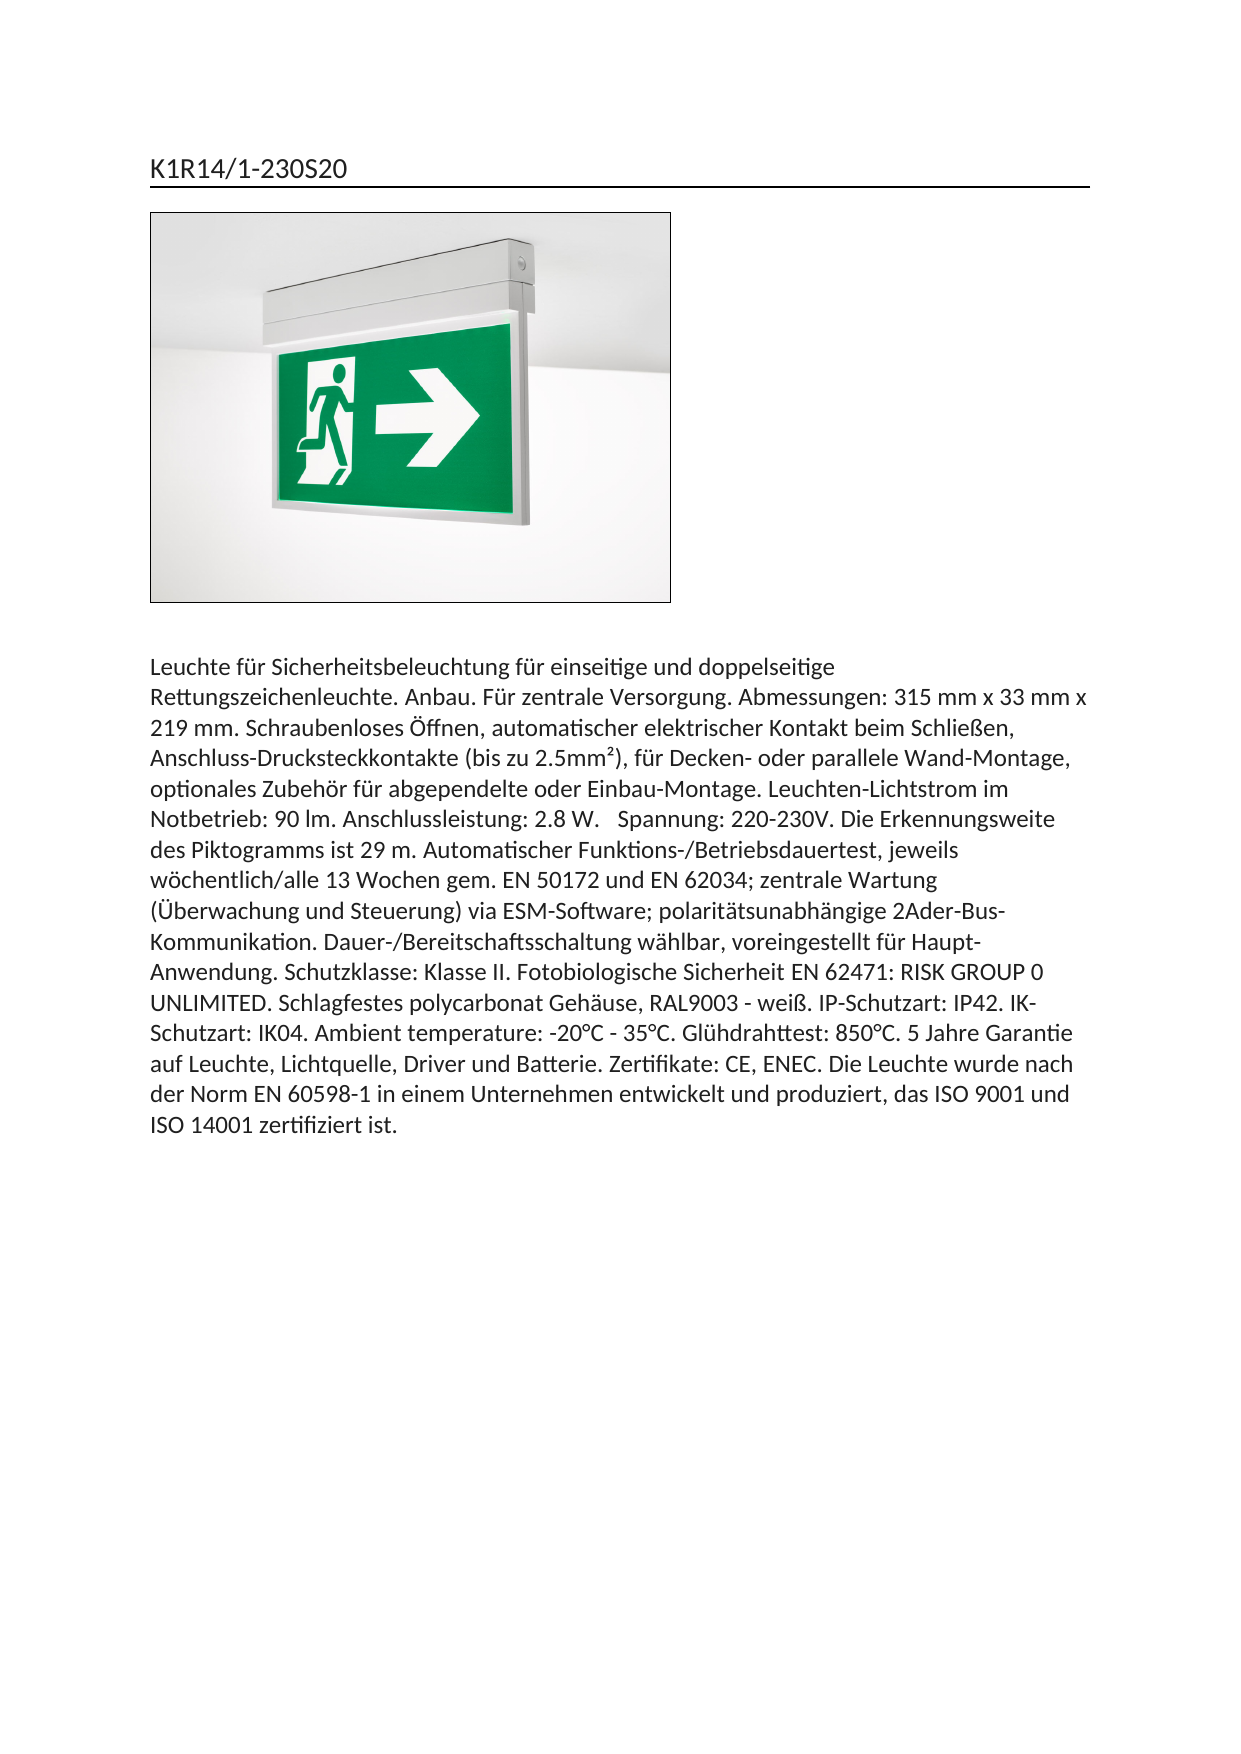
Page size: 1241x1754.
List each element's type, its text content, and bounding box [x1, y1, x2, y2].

text Leuchte für Sicherheitsbeleuchtung für einseitige und doppelseitige Rettungszeichenleuchte. Anbau. Für zentrale Versorgung. Abmessungen: 315 mm x 33 mm x 219 mm. Schraubenloses Öffnen, automatischer elektrischer Kontakt beim Schließen, Anschluss-Drucksteckkontakte (bis zu 2.5mm²), für Decken- oder parallele Wand-Montage, optionales Zubehör für abgependelte oder Einbau-Montage. Leuchten-Lichtstrom im Notbetrieb: 90 lm. Anschlussleistung: 2.8 W. Spannung: 220-230V. Die Erkennungsweite des Piktogramms ist 29 m. Automatischer Funktions-/Betriebsdauertest, jeweils wöchentlich/alle 13 Wochen gem. EN 50172 und EN 62034; zentrale Wartung (Überwachung und Steuerung) via ESM-Software; polaritätsunabhängige 2Ader-Bus-Kommunikation. Dauer-/Bereitschaftsschaltung wählbar, voreingestellt für Haupt-Anwendung. Schutzklasse: Klasse II. Fotobiologische Sicherheit EN 62471: RISK GROUP 0 UNLIMITED. Schlagfestes polycarbonat Gehäuse, RAL9003 - weiß. IP-Schutzart: IP42. IK-Schutzart: IK04. Ambient temperature: -20°C - 35°C. Glühdrahttest: 850°C. 5 Jahre Garantie auf Leuchte, Lichtquelle, Driver und Batterie. Zertifikate: CE, ENEC. Die Leuchte wurde nach der Norm EN 60598-1 in einem Unternehmen entwickelt und produziert, das ISO 9001 und ISO 14001 zertifiziert ist. [150, 651, 1090, 1139]
text K1R14/1-230S20 [150, 150, 1090, 186]
picture [151, 213, 670, 602]
